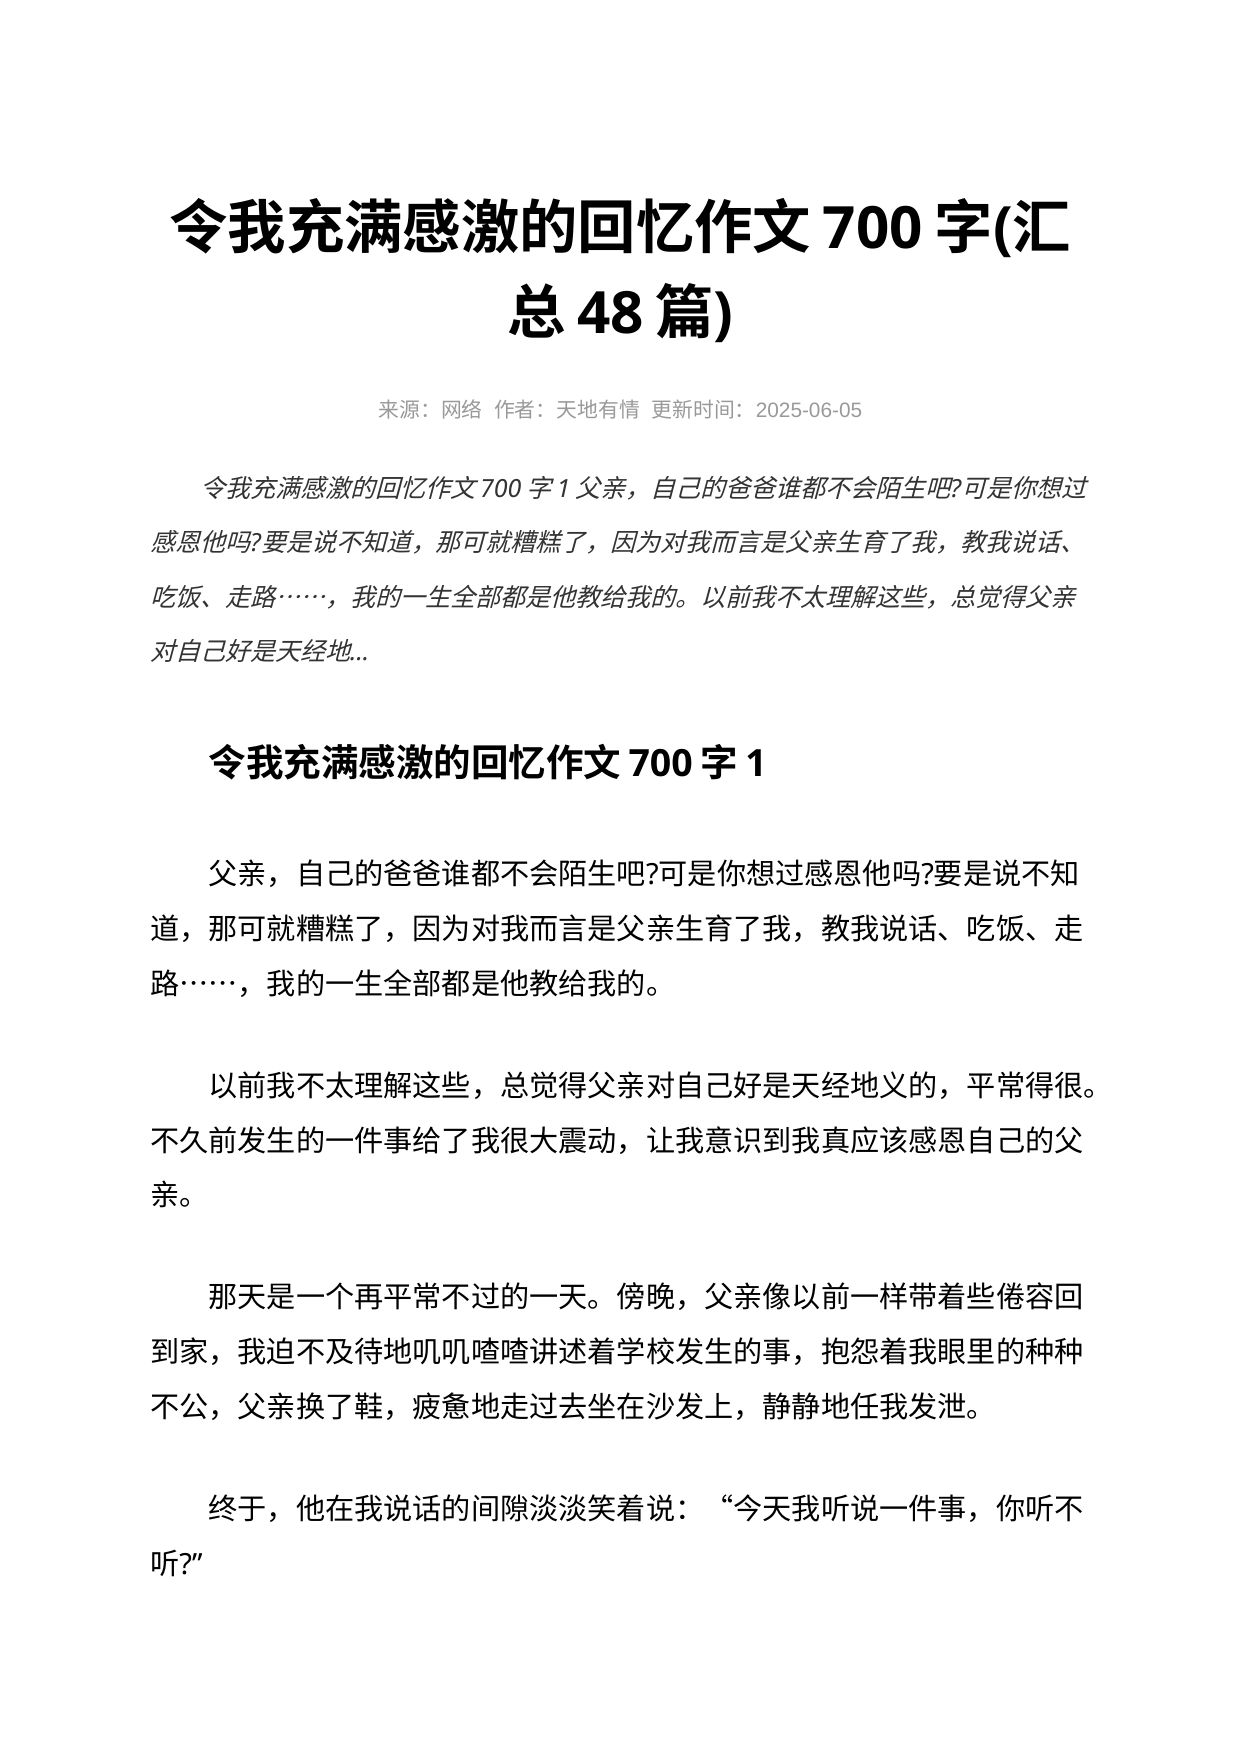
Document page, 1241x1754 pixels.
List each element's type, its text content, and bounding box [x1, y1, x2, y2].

text 来源：网络 作者：天地有情 更新时间：2025-06-05 [150, 398, 1090, 422]
text 以前我不太理解这些，总觉得父亲对自己好是天经地义的，平常得很。不久前发生的一件事给了我很大震动，让我意识到我真应该感恩自己的父亲。 [150, 1062, 1090, 1214]
text 令我充满感激的回忆作文700字1 [150, 733, 1090, 787]
text 令我充满感激的回忆作文700字1父亲，自己的爸爸谁都不会陌生吧?可是你想过感恩他吗?要是说不知道，那可就糟糕了，因为对我而言是父亲生育了我，教我说话、吃饭、走路……，我的一生全部都是他教给我的。以前我不太理解这些，总觉得父亲对自己好是天经地... [150, 468, 1090, 668]
text 父亲，自己的爸爸谁都不会陌生吧?可是你想过感恩他吗?要是说不知道，那可就糟糕了，因为对我而言是父亲生育了我，教我说话、吃饭、走路……，我的一生全部都是他教给我的。 [150, 851, 1090, 1003]
subtitle 令我充满感激的回忆作文700字(汇总48篇) [150, 181, 1090, 351]
text 那天是一个再平常不过的一天。傍晚，父亲像以前一样带着些倦容回到家，我迫不及待地叽叽喳喳讲述着学校发生的事，抱怨着我眼里的种种不公，父亲换了鞋，疲惫地走过去坐在沙发上，静静地任我发泄。 [150, 1274, 1090, 1426]
text 终于，他在我说话的间隙淡淡笑着说：“今天我听说一件事，你听不听?” [150, 1485, 1090, 1583]
